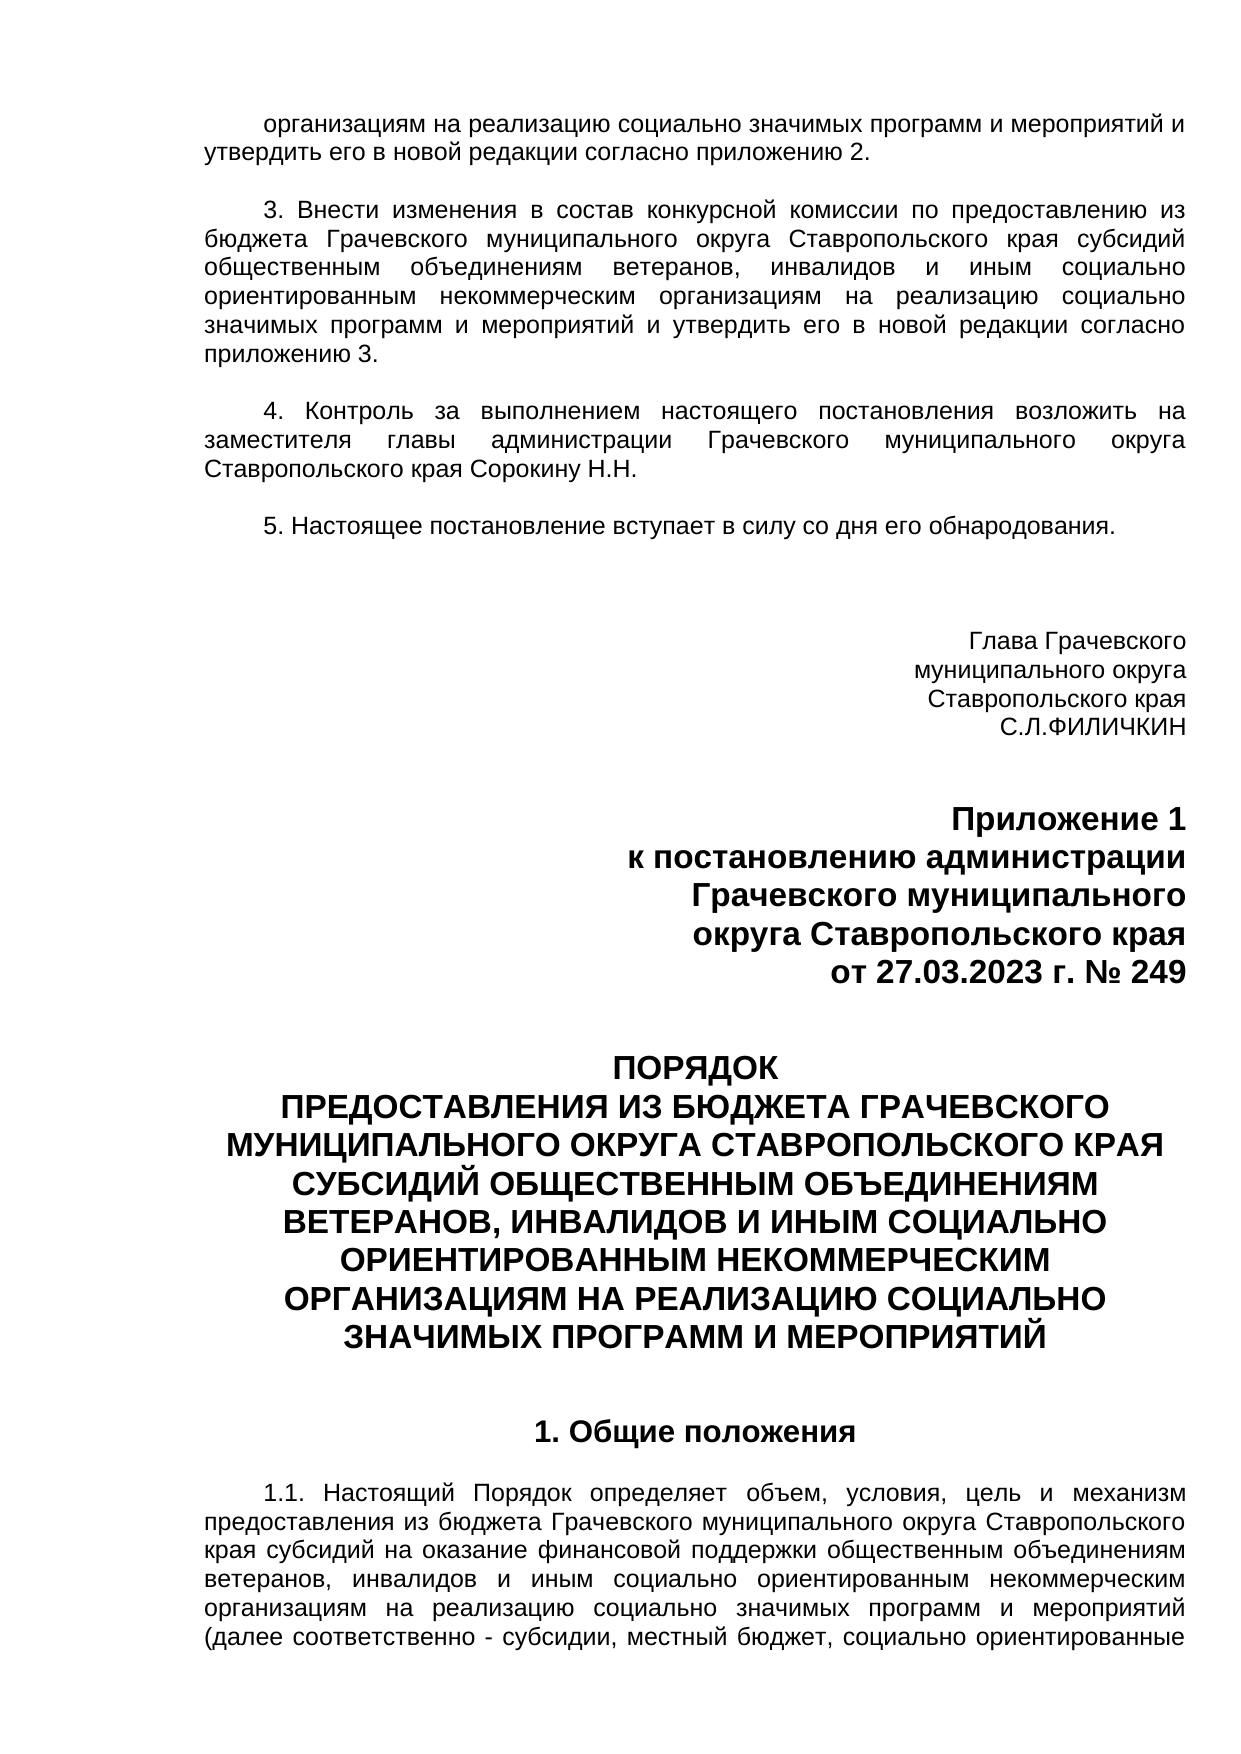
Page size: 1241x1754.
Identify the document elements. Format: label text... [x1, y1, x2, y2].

text муниципального округа [204, 655, 1186, 684]
text 5. Настоящее постановление вступает в силу со дня его обнародования. [204, 511, 1186, 540]
title округа Ставропольского края [204, 914, 1186, 952]
title Грачевского муниципального [204, 876, 1186, 914]
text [204, 1478, 1186, 1651]
text Глава Грачевского [204, 626, 1186, 655]
text С.Л.ФИЛИЧКИН [204, 712, 1186, 741]
title от 27.03.2023 г. № 249 [204, 952, 1186, 991]
title 3. Внести изменения в состав конкурсной комиссии по предоставлению из бюджета Грачевского муниципального округа Ставропольского края субсидий общественным объединениям ветеранов, инвалидов и иным социально ориентированным некоммерческим организациям на реализацию социально значимых программ и мероприятий и утвердить его в новой редакции согласно приложению 3. [204, 195, 1186, 367]
title организациям на реализацию социально значимых программ и мероприятий и утвердить его в новой редакции согласно приложению 2. [204, 109, 1186, 166]
text Ставропольского края [204, 684, 1186, 712]
title Приложение 1 [204, 799, 1186, 837]
title к постановлению администрации [204, 837, 1186, 876]
text 1. Общие положения [204, 1413, 1186, 1449]
text 4. Контроль за выполнением настоящего постановления возложить на заместителя главы администрации Грачевского муниципального округа Ставропольского края Сорокину Н.Н. [204, 396, 1186, 482]
title ПОРЯДОК [204, 1048, 1186, 1087]
title ПРЕДОСТАВЛЕНИЯ ИЗ БЮДЖЕТА ГРАЧЕВСКОГО МУНИЦИПАЛЬНОГО ОКРУГА СТАВРОПОЛЬСКОГО КРАЯ СУБСИДИЙ ОБЩЕСТВЕННЫМ ОБЪЕДИНЕНИЯМ ВЕТЕРАНОВ, ИНВАЛИДОВ И ИНЫМ СОЦИАЛЬНО ОРИЕНТИРОВАННЫМ НЕКОММЕРЧЕСКИМ ОРГАНИЗАЦИЯМ НА РЕАЛИЗАЦИЮ СОЦИАЛЬНО ЗНАЧИМЫХ ПРОГРАММ И МЕРОПРИЯТИЙ [204, 1087, 1186, 1356]
